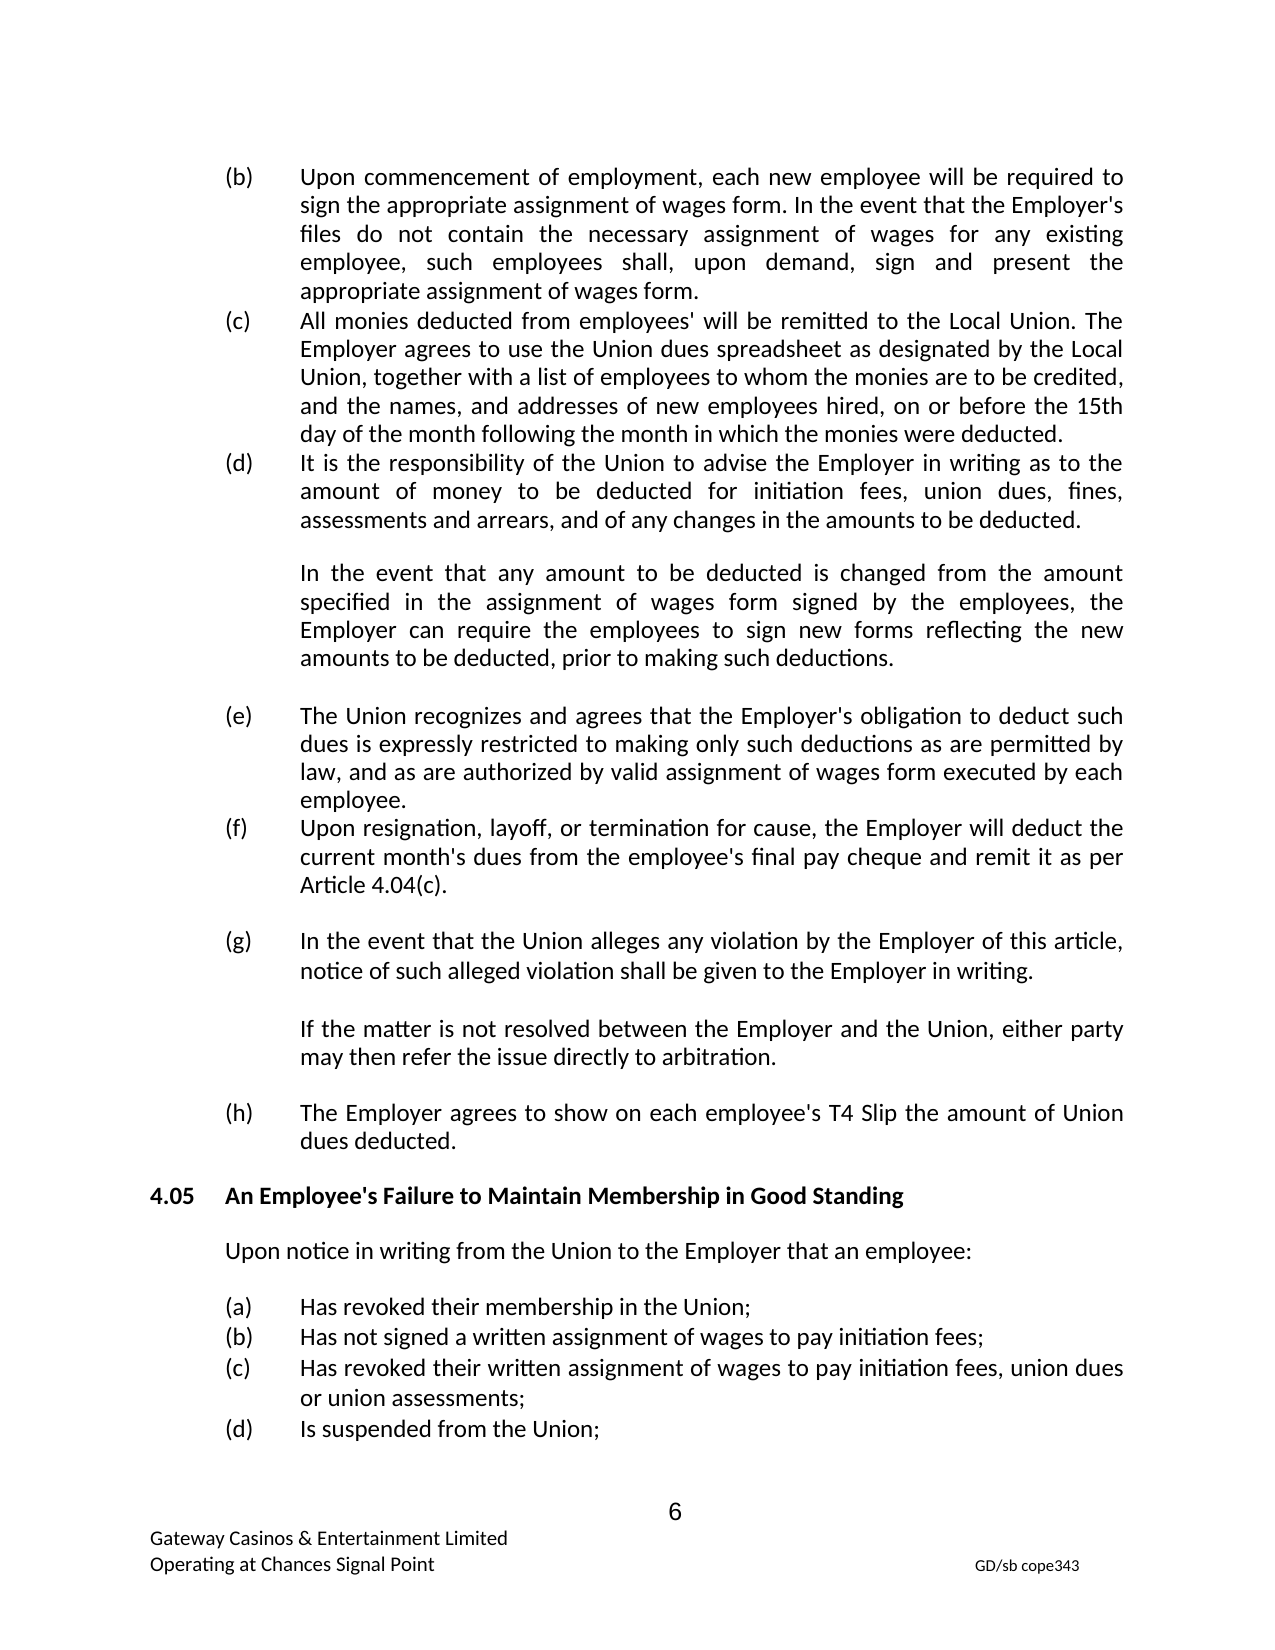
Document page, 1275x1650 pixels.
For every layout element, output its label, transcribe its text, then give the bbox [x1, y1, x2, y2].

subtitle (b) Has not signed a written assignment of wages to pay initiation fees; [225, 1322, 1125, 1352]
subtitle (c) Has revoked their written assignment of wages to pay initiation fees, union dues or union assessments; [225, 1352, 1125, 1413]
list The Employer agrees to show on each employee's T4 Slip the amount of Union dues deducted. [225, 1100, 1125, 1155]
text In the event that any amount to be deducted is changed from the amount specified in the assignment of wages form signed by the employees, the Employer can require the employees to sign new forms reflecting the new amounts to be deducted, prior to making such deductions. [300, 559, 1125, 673]
list All monies deducted from employees' will be remitted to the Local Union. The Employer agrees to use the Union dues spreadsheet as designated by the Local Union, together with a list of employees to whom the monies are to be credited, and the names, and addresses of new employees hired, on or before the 15th day of the month following the month in which the monies were deducted. [225, 306, 1125, 448]
text If the matter is not resolved between the Employer and the Union, either party may then refer the issue directly to arbitration. [300, 1015, 1125, 1071]
text (b) Upon commencement of employment, each new employee will be required to sign the appropriate assignment of wages form. In the event that the Employer's files do not contain the necessary assignment of wages for any existing employee, such employees shall, upon demand, sign and present the appropriate assignment of wages form. [225, 163, 1125, 305]
list The Union recognizes and agrees that the Employer's obligation to deduct such dues is expressly restricted to making only such deductions as are permitted by law, and as are authorized by valid assignment of wages form executed by each employee. [225, 702, 1125, 814]
list In the event that the Union alleges any violation by the Employer of this article, notice of such alleged violation shall be given to the Employer in writing. [225, 925, 1125, 986]
subtitle 4.05 An Employee's Failure to Maintain Membership in Good Standing [150, 1180, 1125, 1211]
subtitle (a) Has revoked their membership in the Union; [225, 1291, 1125, 1322]
list Upon resignation, layoff, or termination for cause, the Employer will deduct the current month's dues from the employee's final pay cheque and remit it as per Article 4.04(c). [225, 814, 1125, 899]
text Upon notice in writing from the Union to the Employer that an employee: [225, 1236, 1125, 1266]
list It is the responsibility of the Union to advise the Employer in writing as to the amount of money to be deducted for initiation fees, union dues, fines, assessments and arrears, and of any changes in the amounts to be deducted. [225, 448, 1125, 534]
subtitle (d) Is suspended from the Union; [225, 1413, 1125, 1444]
